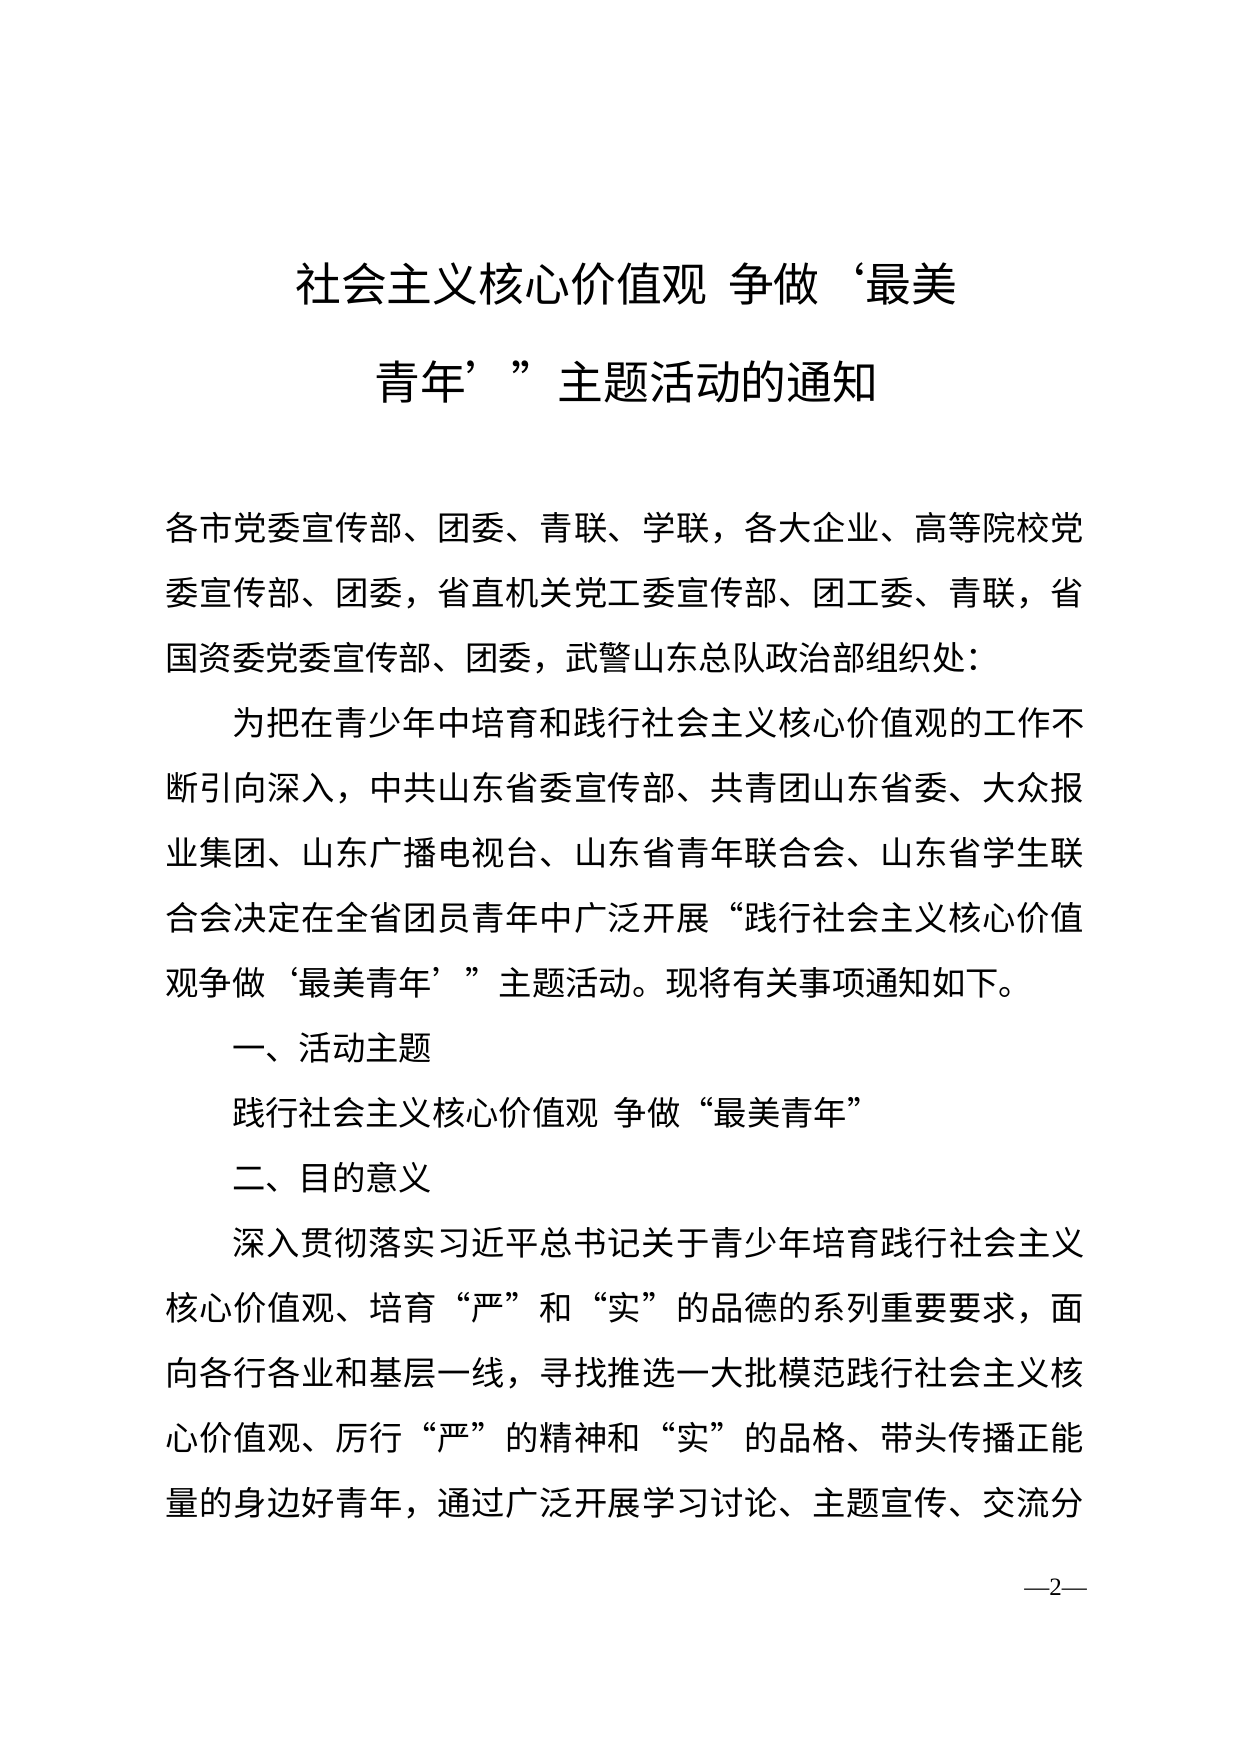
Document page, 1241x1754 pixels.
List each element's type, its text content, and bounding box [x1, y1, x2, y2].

text 为把在青少年中培育和践行社会主义核心价值观的工作不断引向深入，中共山东省委宣传部、共青团山东省委、大众报业集团、山东广播电视台、山东省青年联合会、山东省学生联合会决定在全省团员青年中广泛开展“践行社会主义核心价值观争做‘最美青年’”主题活动。现将有关事项通知如下。 [165, 688, 1087, 1013]
text 一、活动主题 [165, 1013, 1087, 1078]
text 青年’”主题活动的通知 [165, 330, 1087, 428]
text 二、目的意义 [165, 1143, 1087, 1208]
text 践行社会主义核心价值观 争做“最美青年” [165, 1078, 1087, 1143]
text 社会主义核心价值观 争做‘最美 [165, 233, 1087, 330]
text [165, 1208, 1087, 1533]
text 各市党委宣传部、团委、青联、学联，各大企业、高等院校党委宣传部、团委，省直机关党工委宣传部、团工委、青联，省国资委党委宣传部、团委，武警山东总队政治部组织处： [165, 493, 1087, 688]
